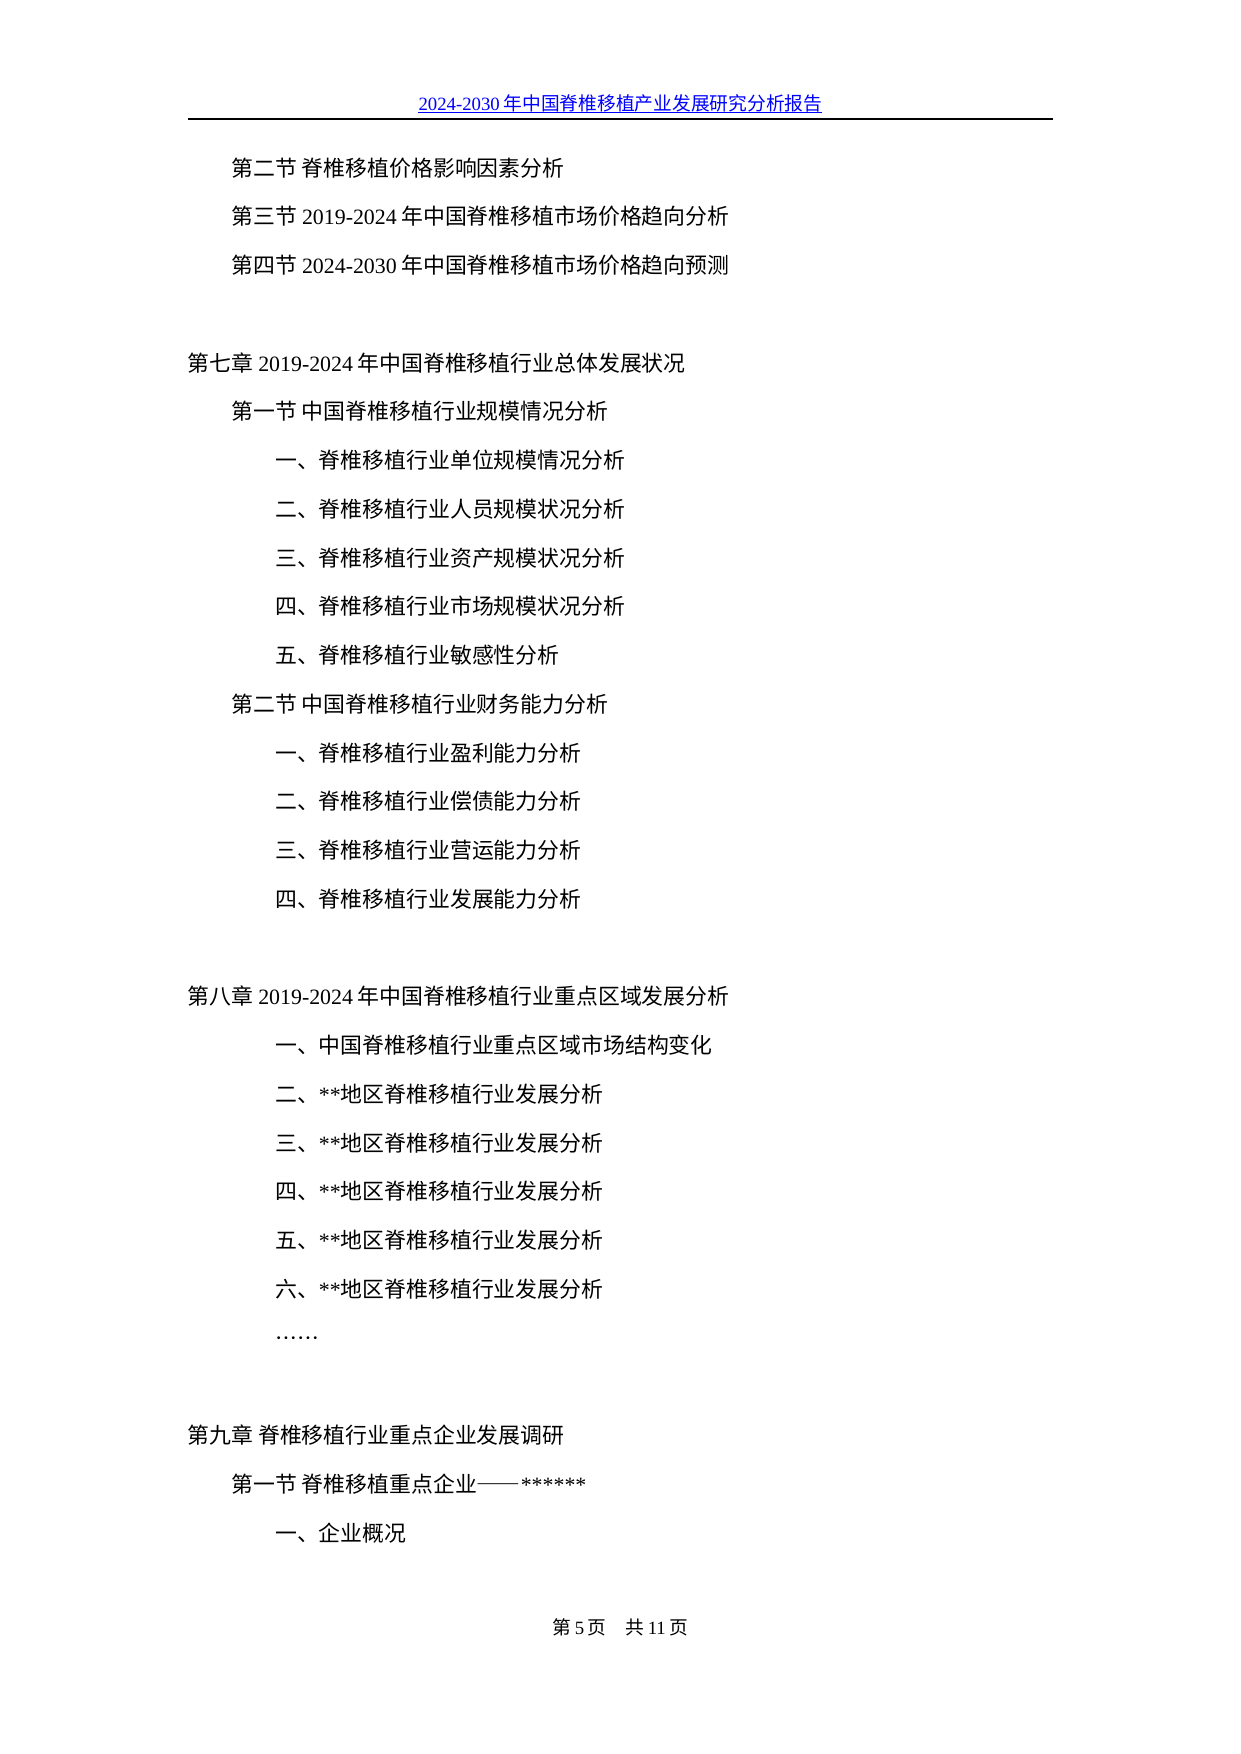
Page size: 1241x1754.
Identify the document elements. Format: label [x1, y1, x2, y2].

text [187, 150, 1053, 1548]
